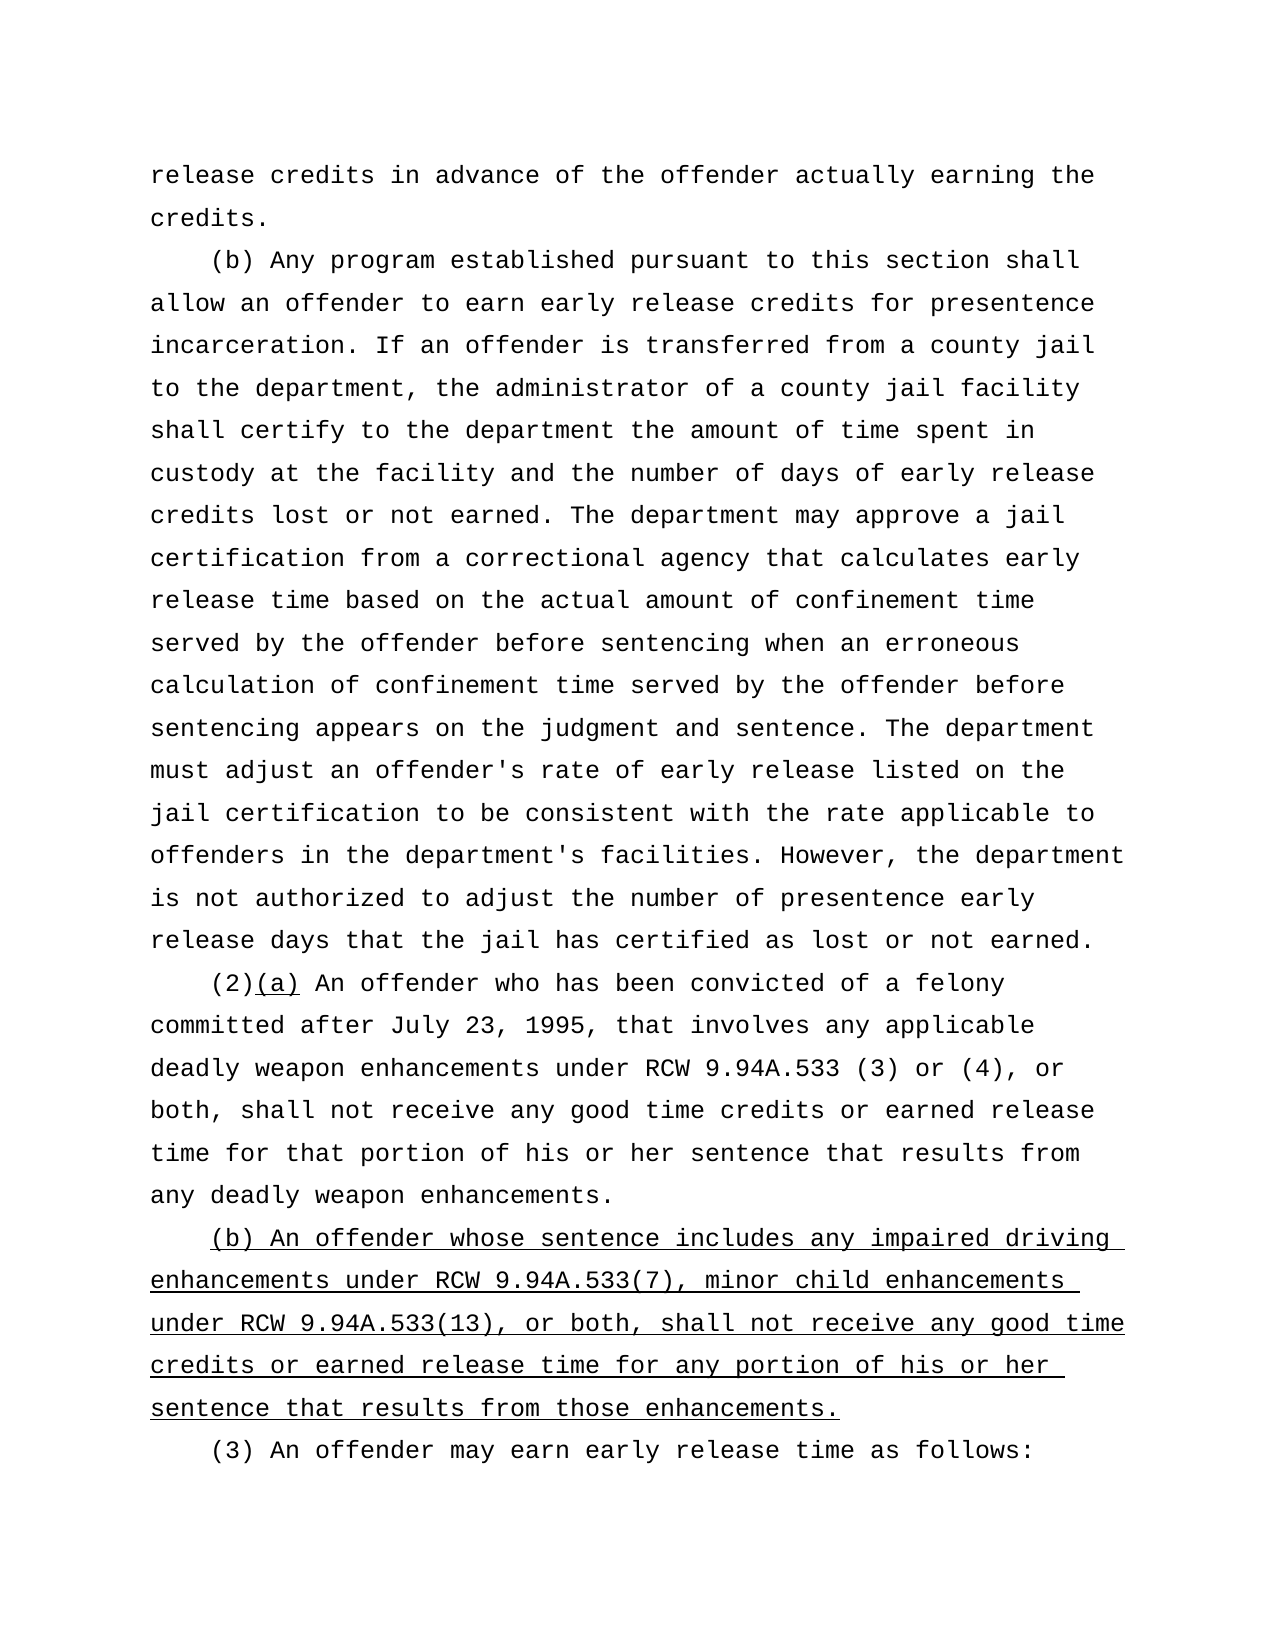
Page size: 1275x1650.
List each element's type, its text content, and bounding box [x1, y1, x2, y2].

text (b) An offender whose sentence includes any impaired driving enhancements under RCW 9.94A.533(7), minor child enhancements under RCW 9.94A.533(13), or both, shall not receive any good time credits or earned release time for any portion of his or her sentence that results from those enhancements. [150, 1212, 1125, 1334]
text (b) Any program established pursuant to this section shall allow an offender to earn early release credits for presentence incarceration. If an offender is transferred from a county jail to the department, the administrator of a county jail facility shall certify to the department the amount of time spent in custody at the facility and the number of days of early release credits lost or not earned. The department may approve a jail certification from a correctional agency that calculates early release time based on the actual amount of confinement time served by the offender before sentencing when an erroneous calculation of confinement time served by the offender before sentencing appears on the judgment and sentence. The department must adjust an offender's rate of early release listed on the jail certification to be consistent with the rate applicable to offenders in the department's facilities. However, the department is not authorized to adjust the number of presentence early release days that the jail has certified as lost or not earned. [150, 235, 1125, 957]
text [150, 150, 1125, 235]
text (b) An offender whose sentence includes any impaired driving enhancements under RCW 9.94A.533(7), minor child enhancements under RCW 9.94A.533(13), or both, shall not receive any good time credits or earned release time for any portion of his or her sentence that results from those enhancements. [150, 1335, 1125, 1425]
text (3) An offender may earn early release time as follows: [150, 1425, 1125, 1467]
text (2)(a) An offender who has been convicted of a felony committed after July 23, 1995, that involves any applicable deadly weapon enhancements under RCW 9.94A.533 (3) or (4), or both, shall not receive any good time credits or earned release time for that portion of his or her sentence that results from any deadly weapon enhancements. [150, 957, 1125, 1212]
